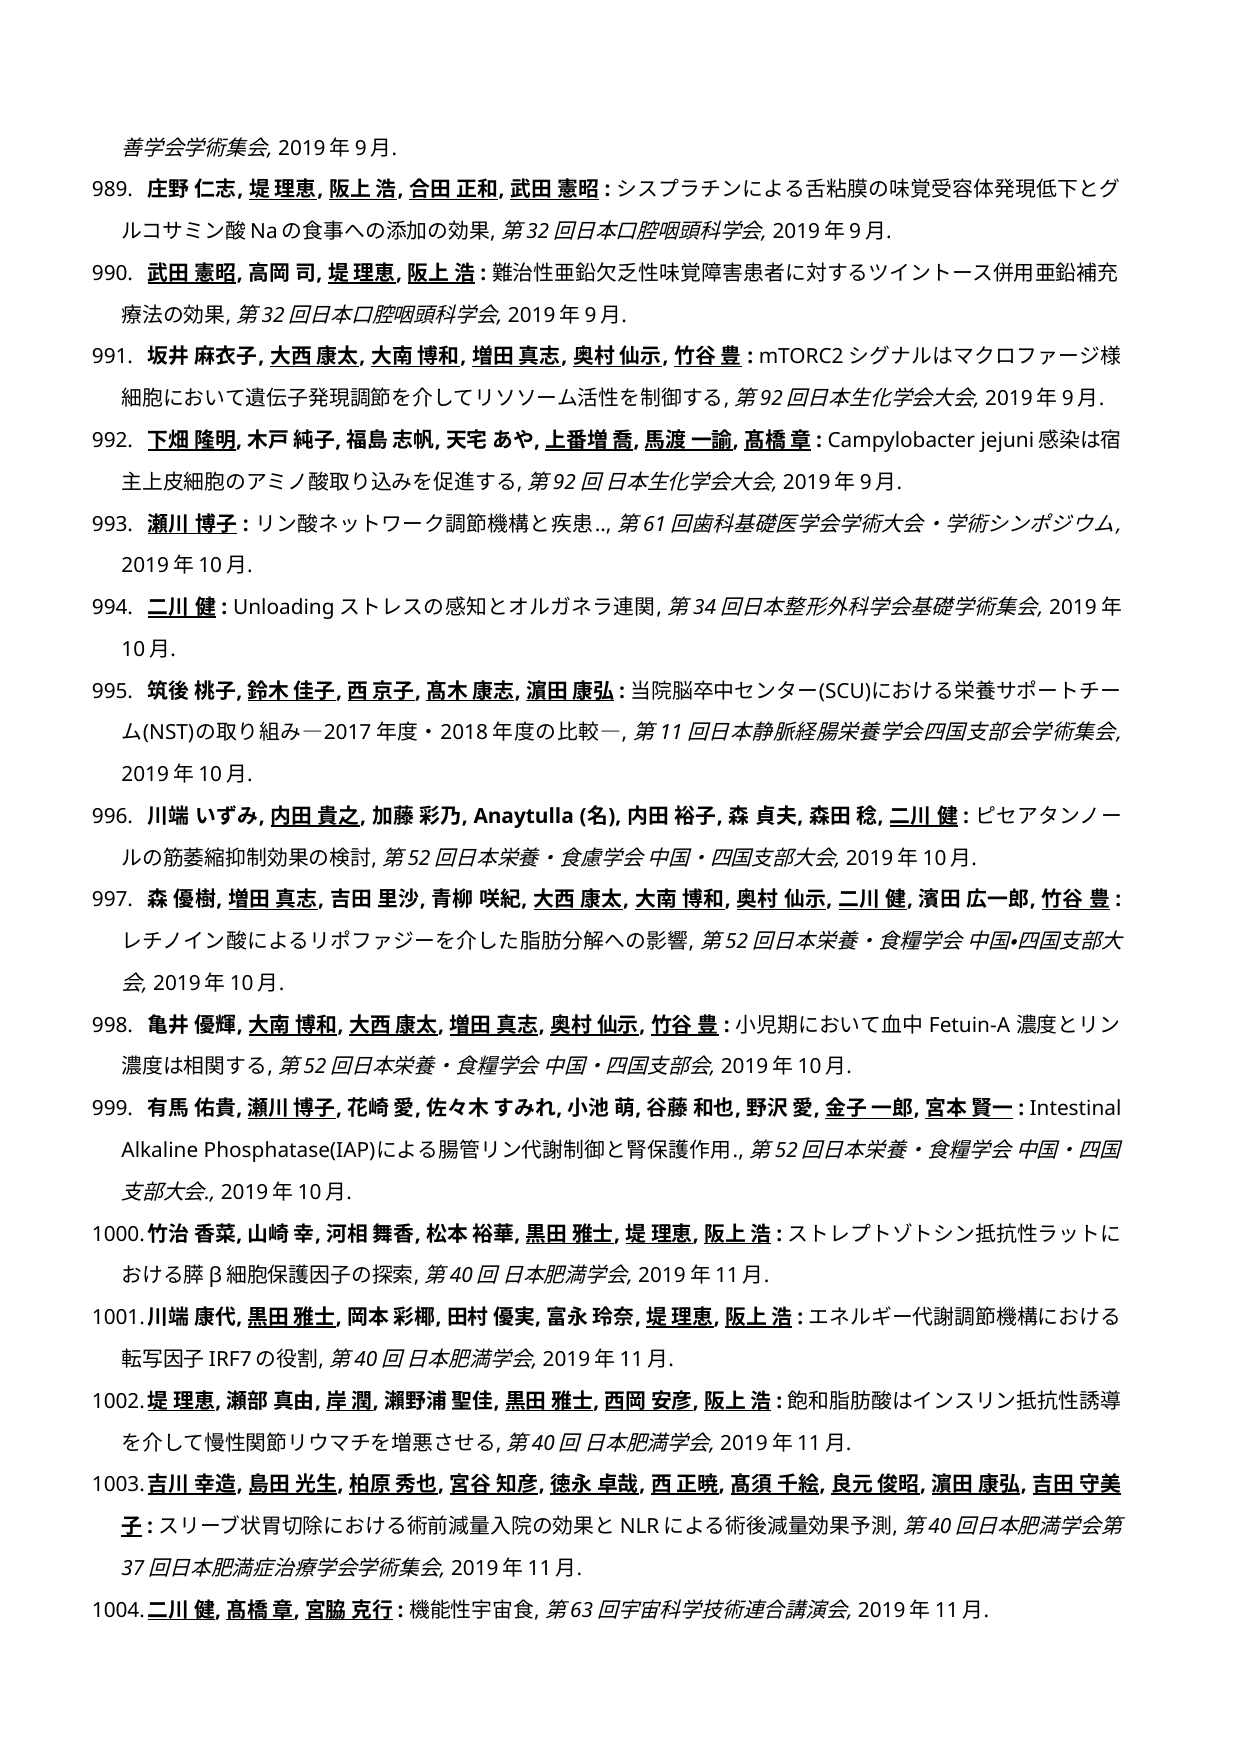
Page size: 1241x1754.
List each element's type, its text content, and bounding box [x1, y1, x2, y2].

list 有馬 佑貴, 瀬川 博子, 花崎 愛, 佐々木 すみれ, 小池 萌, 谷藤 和也, 野沢 愛, 金子 一郎, 宮本 賢一 : Intestinal Alkaline Phosphatase(IAP)による腸管リン代謝制御と腎保護作用., 第52回日本栄養・食糧学会 中国・四国支部大会., 2019年10月. [92, 1086, 1122, 1211]
list 吉川 幸造, 島田 光生, 柏原 秀也, 宮谷 知彦, 徳永 卓哉, 西 正暁, 髙須 千絵, 良元 俊昭, 濵田 康弘, 吉田 守美子 : スリーブ状胃切除における術前減量入院の効果とNLRによる術後減量効果予測, 第40回日本肥満学会第37回日本肥満症治療学会学術集会, 2019年11月. [92, 1462, 1122, 1587]
list 筑後 桃子, 鈴木 佳子, 西 京子, 髙木 康志, 濵田 康弘 : 当院脳卒中センター(SCU)における栄養サポートチーム(NST)の取り組み―2017年度・2018年度の比較―, 第11回日本静脈経腸栄養学会四国支部会学術集会, 2019年10月. [92, 668, 1122, 793]
list 庄野 仁志, 堤 理恵, 阪上 浩, 合田 正和, 武田 憲昭 : シスプラチンによる舌粘膜の味覚受容体発現低下とグルコサミン酸Naの食事への添加の効果, 第32回日本口腔咽頭科学会, 2019年9月. [92, 167, 1122, 250]
list 武田 憲昭, 高岡 司, 堤 理恵, 阪上 浩 : 難治性亜鉛欠乏性味覚障害患者に対するツイントース併用亜鉛補充療法の効果, 第32回日本口腔咽頭科学会, 2019年9月. [92, 250, 1122, 334]
list 堤 理恵, 瀬部 真由, 岸 潤, 瀨野浦 聖佳, 黒田 雅士, 西岡 安彦, 阪上 浩 : 飽和脂肪酸はインスリン抵抗性誘導を介して慢性関節リウマチを増悪させる, 第40回 日本肥満学会, 2019年11月. [92, 1378, 1122, 1462]
list 二川 健 : Unloadingストレスの感知とオルガネラ連関, 第34回日本整形外科学会基礎学術集会, 2019年10月. [92, 584, 1122, 668]
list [92, 125, 1122, 167]
list 二川 健, 髙橋 章, 宮脇 克行 : 機能性宇宙食, 第63回宇宙科学技術連合講演会, 2019年11月. [92, 1587, 1122, 1629]
list 坂井 麻衣子, 大西 康太, 大南 博和, 増田 真志, 奥村 仙示, 竹谷 豊 : mTORC2シグナルはマクロファージ様細胞において遺伝子発現調節を介してリソソーム活性を制御する, 第92回日本生化学会大会, 2019年9月. [92, 334, 1122, 417]
list 竹治 香菜, 山崎 幸, 河相 舞香, 松本 裕華, 黒田 雅士, 堤 理恵, 阪上 浩 : ストレプトゾトシン抵抗性ラットにおける膵β細胞保護因子の探索, 第40回 日本肥満学会, 2019年11月. [92, 1211, 1122, 1295]
list 下畑 隆明, 木戸 純子, 福島 志帆, 天宅 あや, 上番増 喬, 馬渡 一諭, 髙橋 章 : Campylobacter jejuni感染は宿主上皮細胞のアミノ酸取り込みを促進する, 第92回 日本生化学会大会, 2019年9月. [92, 417, 1122, 501]
list 亀井 優輝, 大南 博和, 大西 康太, 増田 真志, 奥村 仙示, 竹谷 豊 : 小児期において血中 Fetuin-A 濃度とリン濃度は相関する, 第52回日本栄養・食糧学会 中国・四国支部会, 2019年10月. [92, 1002, 1122, 1086]
list 川端 いずみ, 内田 貴之, 加藤 彩乃, Anaytulla (名), 内田 裕子, 森 貞夫, 森田 稔, 二川 健 : ピセアタンノールの筋萎縮抑制効果の検討, 第52回日本栄養・食慮学会 中国・四国支部大会, 2019年10月. [92, 793, 1122, 877]
list 瀬川 博子 : リン酸ネットワーク調節機構と疾患.., 第61回歯科基礎医学会学術大会・学術シンポジウム, 2019年10月. [92, 501, 1122, 584]
list 森 優樹, 増田 真志, 吉田 里沙, 青柳 咲紀, 大西 康太, 大南 博和, 奥村 仙示, 二川 健, 濱田 広一郎, 竹谷 豊 : レチノイン酸によるリポファジーを介した脂肪分解への影響, 第52回日本栄養・食糧学会 中国•四国支部大会, 2019年10月. [92, 877, 1122, 1002]
list 川端 康代, 黒田 雅士, 岡本 彩椰, 田村 優実, 富永 玲奈, 堤 理恵, 阪上 浩 : エネルギー代謝調節機構における転写因子IRF7の役割, 第40回 日本肥満学会, 2019年11月. [92, 1295, 1122, 1378]
